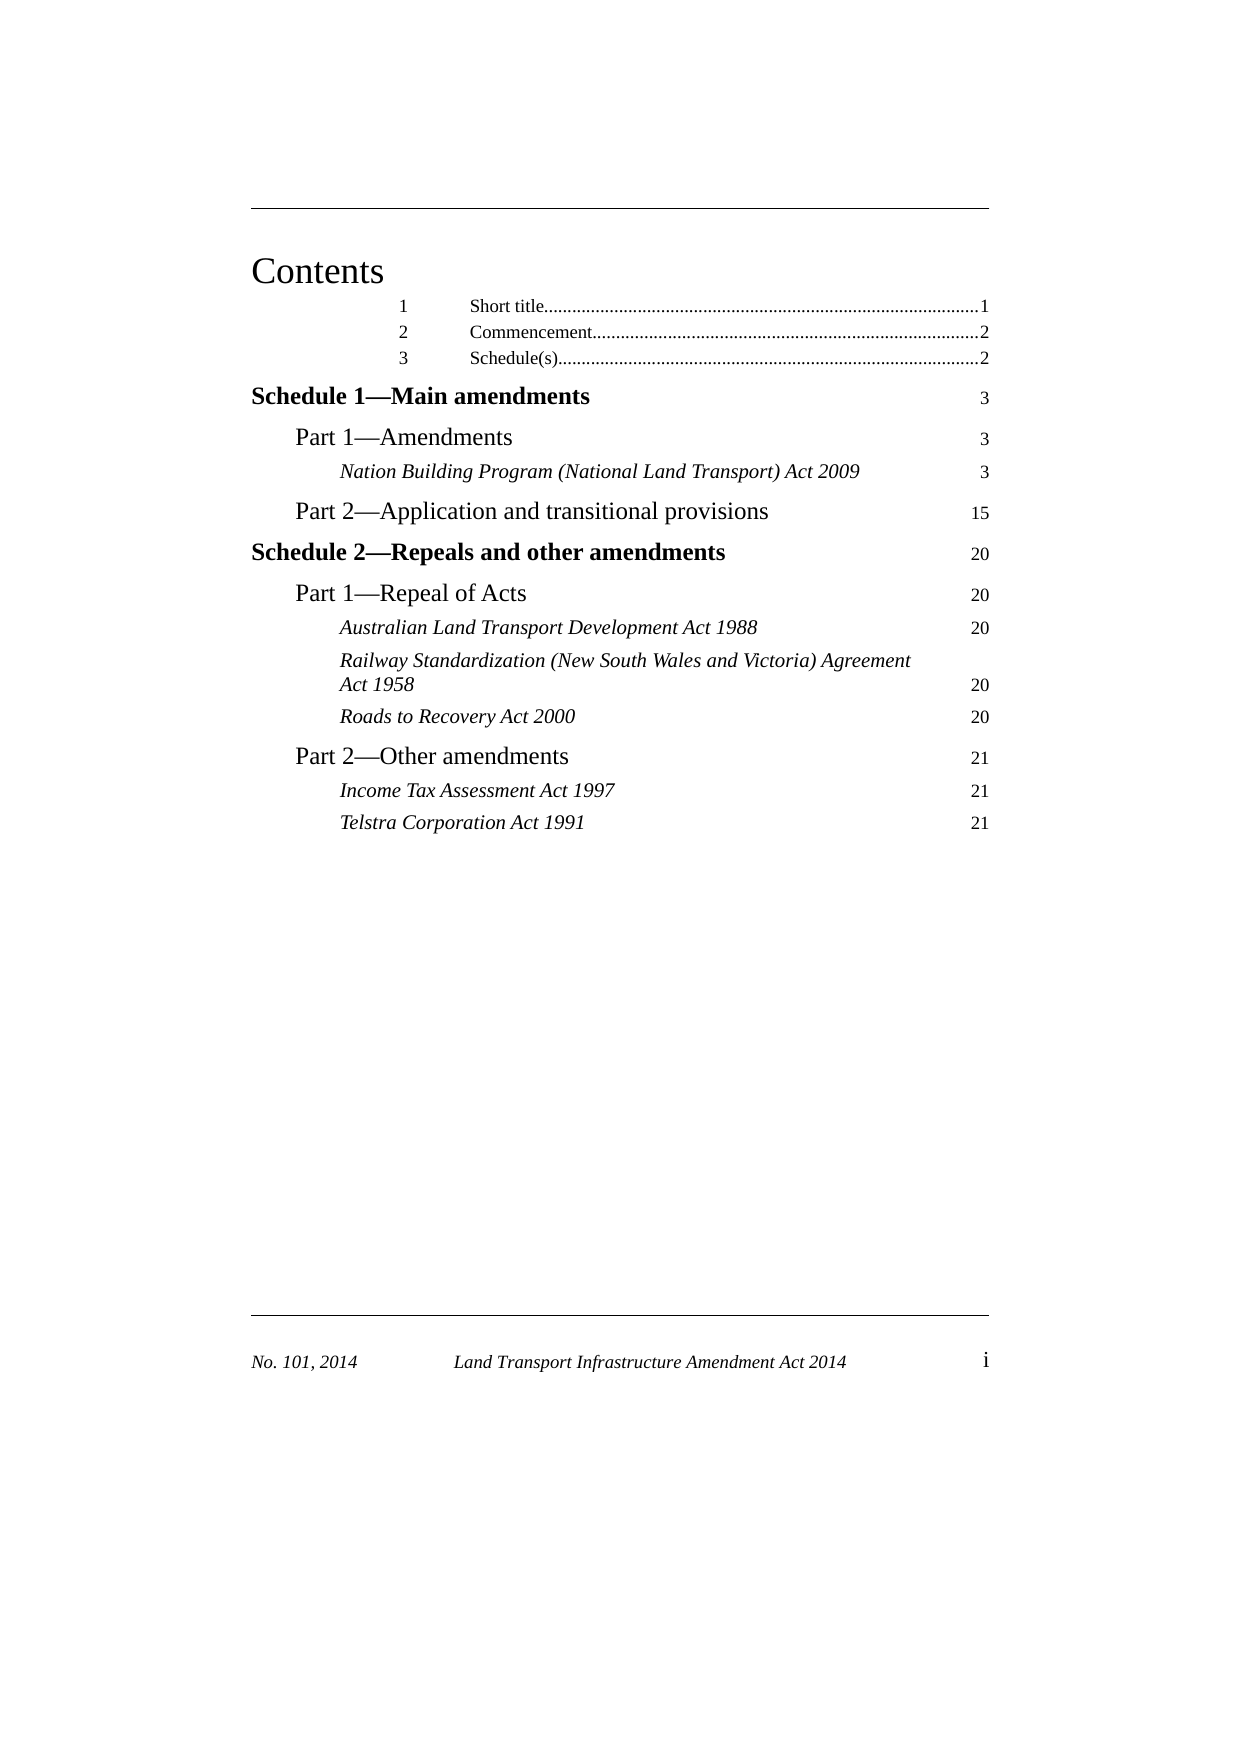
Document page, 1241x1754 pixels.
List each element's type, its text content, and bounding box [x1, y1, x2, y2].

text Roads to Recovery Act 2000 20 [339, 704, 930, 728]
text 2 Commencement 2 [399, 321, 930, 343]
text Schedule 1—Main amendments 3 [251, 381, 930, 409]
text Schedule 2—Repeals and other amendments 20 [251, 537, 930, 566]
text 3 Schedule(s) 2 [399, 347, 930, 368]
text Railway Standardization (New South Wales and Victoria) Agreement Act 1958 20 [339, 648, 930, 696]
text Australian Land Transport Development Act 1988 20 [339, 615, 930, 639]
text Contents [251, 248, 989, 291]
text Nation Building Program (National Land Transport) Act 2009 3 [339, 459, 930, 483]
text Part 1—Repeal of Acts 20 [295, 578, 930, 607]
text 1 Short title 1 [399, 295, 930, 317]
text Part 1—Amendments 3 [295, 422, 930, 451]
text Part 2—Other amendments 21 [295, 741, 930, 769]
text Part 2—Application and transitional provisions 15 [295, 496, 930, 524]
text Telstra Corporation Act 1991 21 [339, 810, 930, 834]
text Income Tax Assessment Act 1997 21 [339, 778, 930, 802]
